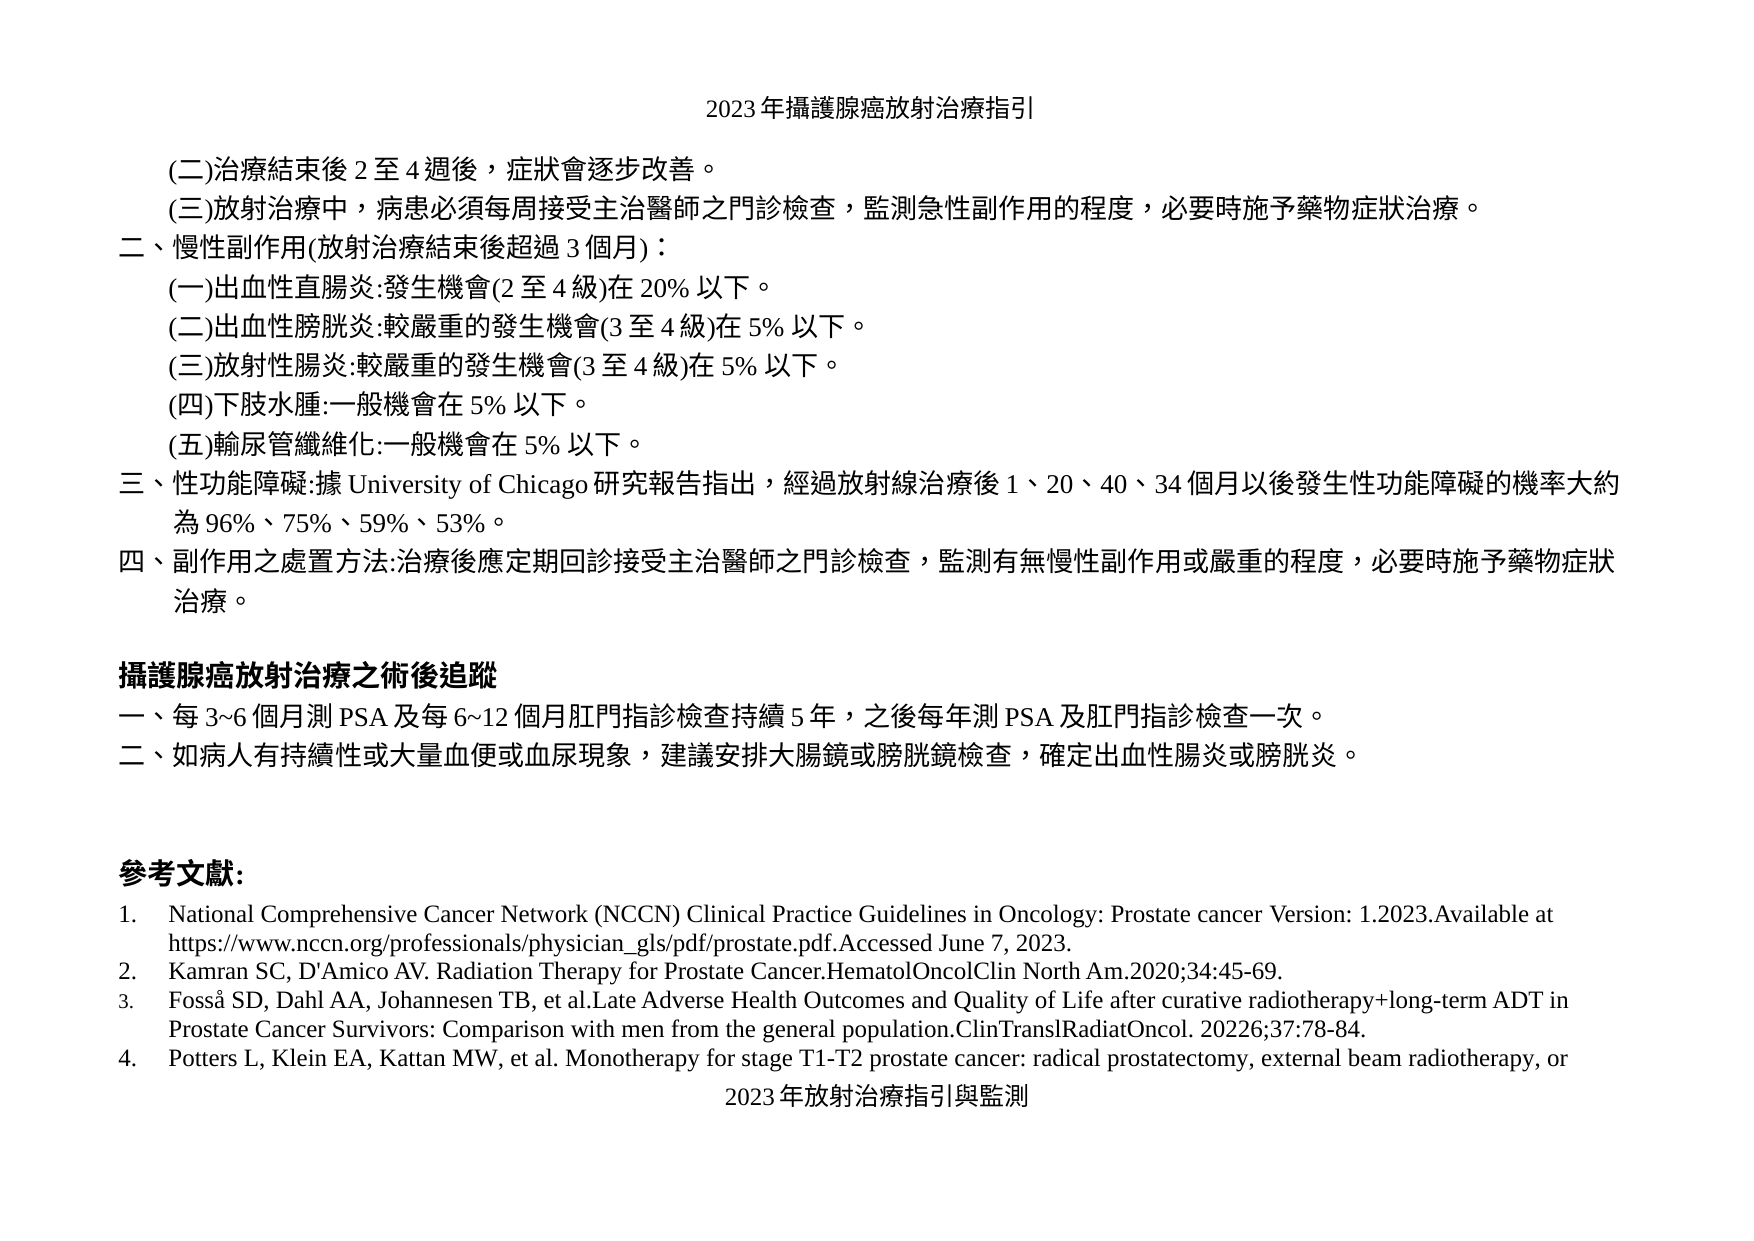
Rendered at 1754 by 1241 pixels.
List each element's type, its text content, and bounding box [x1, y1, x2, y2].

text 一、每3~6個月測PSA及每6~12個月肛門指診檢查持續5年，之後每年測PSA及肛門指診檢查一次。 [118, 695, 1636, 734]
list National Comprehensive Cancer Network (NCCN) Clinical Practice Guidelines in Oncology: Prostate cancer Version: 1.2023.Available at https://www.nccn.org/professionals/physician_gls/pdf/prostate.pdf.Accessed June 7, 2023. [118, 899, 1636, 956]
text (五)輸尿管纖維化:一般機會在5% 以下。 [168, 423, 1636, 462]
text 三、性功能障礙:據University of Chicago研究報告指出，經過放射線治療後1、20、40、34個月以後發生性功能障礙的機率大約為96%、75%、59%、53%。 [118, 462, 1636, 540]
text (四)下肢水腫:一般機會在5% 以下。 [168, 383, 1636, 423]
list Fosså SD, Dahl AA, Johannesen TB, et al.Late Adverse Health Outcomes and Quality of Life after curative radiotherapy+long-term ADT in Prostate Cancer Survivors: Comparison with men from the general population.ClinTranslRadiatOncol. 20226;37:78-84. [118, 985, 592, 1043]
list Fosså SD, Dahl AA, Johannesen TB, et al.Late Adverse Health Outcomes and Quality of Life after curative radiotherapy+long-term ADT in Prostate Cancer Survivors: Comparison with men from the general population.ClinTranslRadiatOncol. 20226;37:78-84. [955, 985, 1636, 1043]
list Potters L, Klein EA, Kattan MW, et al. Monotherapy for stage T1-T2 prostate cancer: radical prostatectomy, external beam radiotherapy, or [118, 1043, 1636, 1071]
text 參考文獻: [118, 850, 1636, 893]
text 二、慢性副作用(放射治療結束後超過3個月)： [118, 226, 1636, 266]
text (二)治療結束後2至4週後，症狀會逐步改善。 [168, 148, 1636, 187]
text (三)放射性腸炎:較嚴重的發生機會(3至4級)在5% 以下。 [168, 344, 1636, 383]
text (三)放射治療中，病患必須每周接受主治醫師之門診檢查，監測急性副作用的程度，必要時施予藥物症狀治療。 [168, 187, 1636, 226]
text 攝護腺癌放射治療之術後追蹤 [118, 652, 1636, 695]
text 二、如病人有持續性或大量血便或血尿現象，建議安排大腸鏡或膀胱鏡檢查，確定出血性腸炎或膀胱炎。 [118, 734, 1636, 773]
list Kamran SC, D'Amico AV. Radiation Therapy for Prostate Cancer.HematolOncolClin North Am.2020;34:45-69. [118, 956, 1636, 985]
text (一)出血性直腸炎:發生機會(2至4級)在20% 以下。 [168, 266, 1636, 305]
text 四、副作用之處置方法:治療後應定期回診接受主治醫師之門診檢查，監測有無慢性副作用或嚴重的程度，必要時施予藥物症狀治療。 [118, 540, 1636, 619]
text (二)出血性膀胱炎:較嚴重的發生機會(3至4級)在5% 以下。 [168, 305, 1636, 344]
